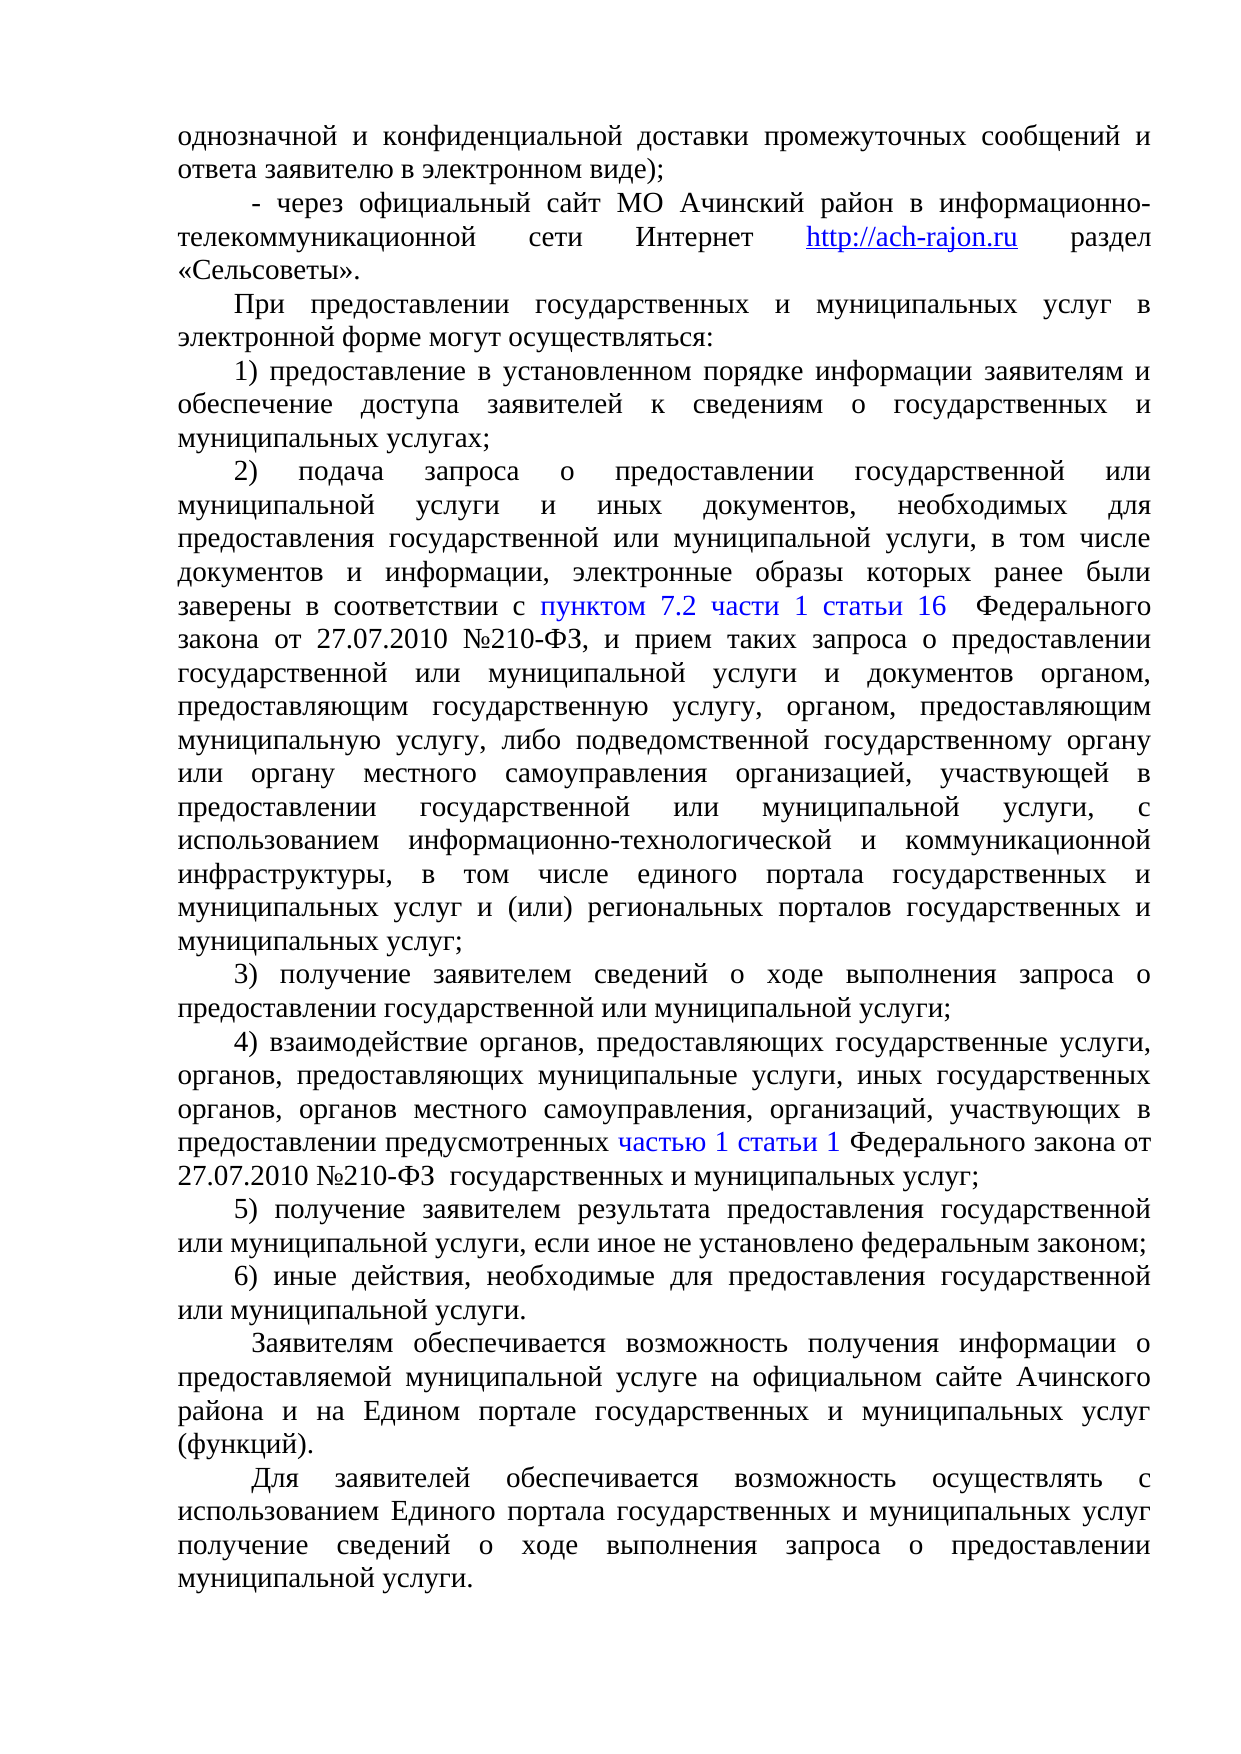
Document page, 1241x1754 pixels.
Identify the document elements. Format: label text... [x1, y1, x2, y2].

text При предоставлении государственных и муниципальных услуг в электронной форме могут осуществляться: [177, 286, 1152, 353]
text Заявителям обеспечивается возможность получения информации о предоставляемой муниципальной услуге на официальном сайте Ачинского района и на Едином портале государственных и муниципальных услуг (функций). [177, 1326, 1152, 1460]
text 3) получение заявителем сведений о ходе выполнения запроса о предоставлении государственной или муниципальной услуги; [177, 957, 1152, 1024]
text 1) предоставление в установленном порядке информации заявителям и обеспечение доступа заявителей к сведениям о государственных и муниципальных услугах; [177, 353, 1152, 453]
text - через официальный сайт МО Ачинский район в информационно-телекоммуникационной сети Интернет http://ach-rajon.ru раздел «Сельсоветы». [177, 185, 1152, 286]
text Для заявителей обеспечивается возможность осуществлять с использованием Единого портала государственных и муниципальных услуг получение сведений о ходе выполнения запроса о предоставлении муниципальной услуги. [177, 1460, 1152, 1594]
text 5) получение заявителем результата предоставления государственной или муниципальной услуги, если иное не установлено федеральным законом; [177, 1191, 1152, 1258]
text 6) иные действия, необходимые для предоставления государственной или муниципальной услуги. [177, 1258, 1152, 1326]
text 4) взаимодействие органов, предоставляющих государственные услуги, органов, предоставляющих муниципальные услуги, иных государственных органов, органов местного самоуправления, организаций, участвующих в предоставлении предусмотренных частью 1 статьи 1 Федерального закона от 27.07.2010 №210-ФЗ государственных и муниципальных услуг; [177, 1024, 1152, 1191]
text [177, 118, 1152, 185]
text 2) подача запроса о предоставлении государственной или муниципальной услуги и иных документов, необходимых для предоставления государственной или муниципальной услуги, в том числе документов и информации, электронные образы которых ранее были заверены в соответствии с пунктом 7.2 части 1 статьи 16 Федерального закона от 27.07.2010 №210-ФЗ, и прием таких запроса о предоставлении государственной или муниципальной услуги и документов органом, предоставляющим государственную услугу, органом, предоставляющим муниципальную услугу, либо подведомственной государственному органу или органу местного самоуправления организацией, участвующей в предоставлении государственной или муниципальной услуги, с использованием информационно-технологической и коммуникационной инфраструктуры, в том числе единого портала государственных и муниципальных услуг и (или) региональных порталов государственных и муниципальных услуг; [177, 453, 1152, 957]
